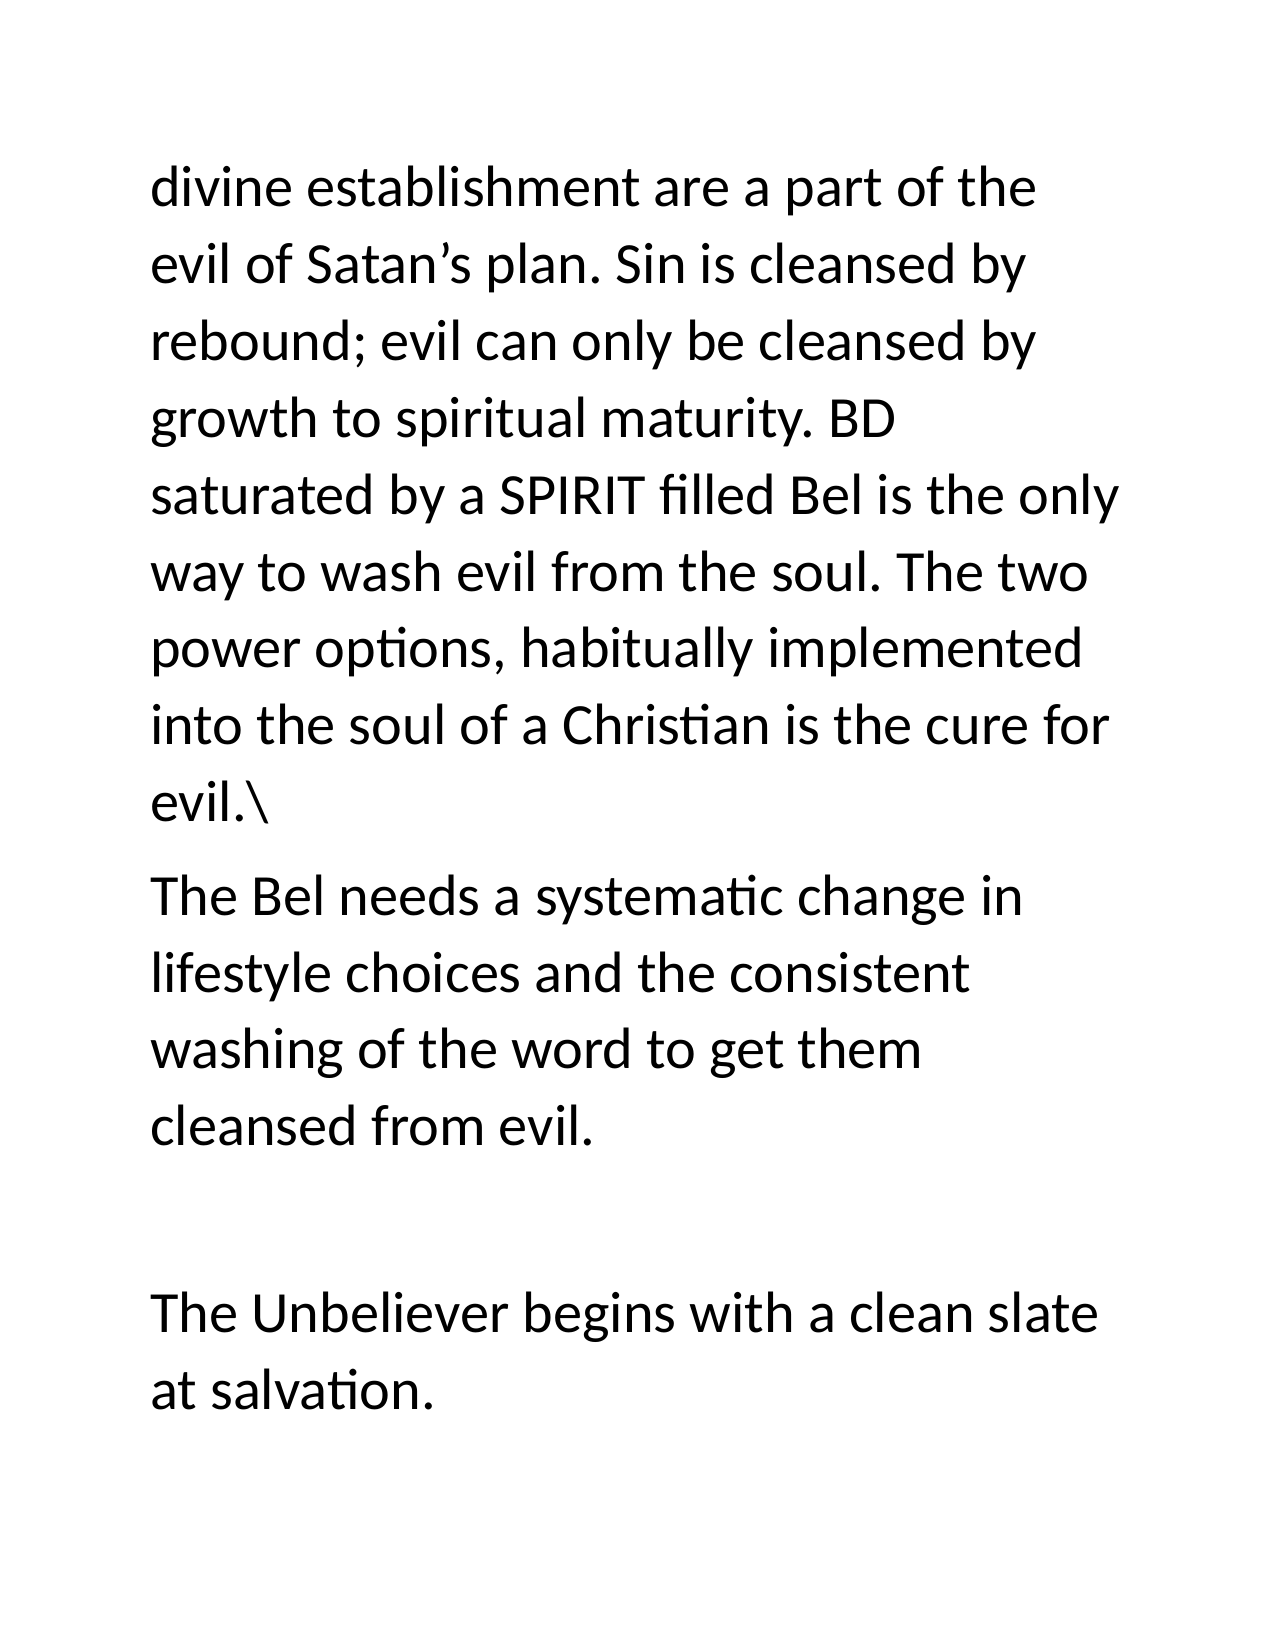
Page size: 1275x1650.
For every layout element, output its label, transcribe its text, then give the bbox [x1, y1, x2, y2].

text The Unbeliever begins with a clean slate at salvation. [150, 1276, 1125, 1424]
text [150, 150, 1125, 836]
text The Bel needs a systematic change in lifestyle choices and the consistent washing of the word to get them cleansed from evil. [150, 858, 1125, 1160]
